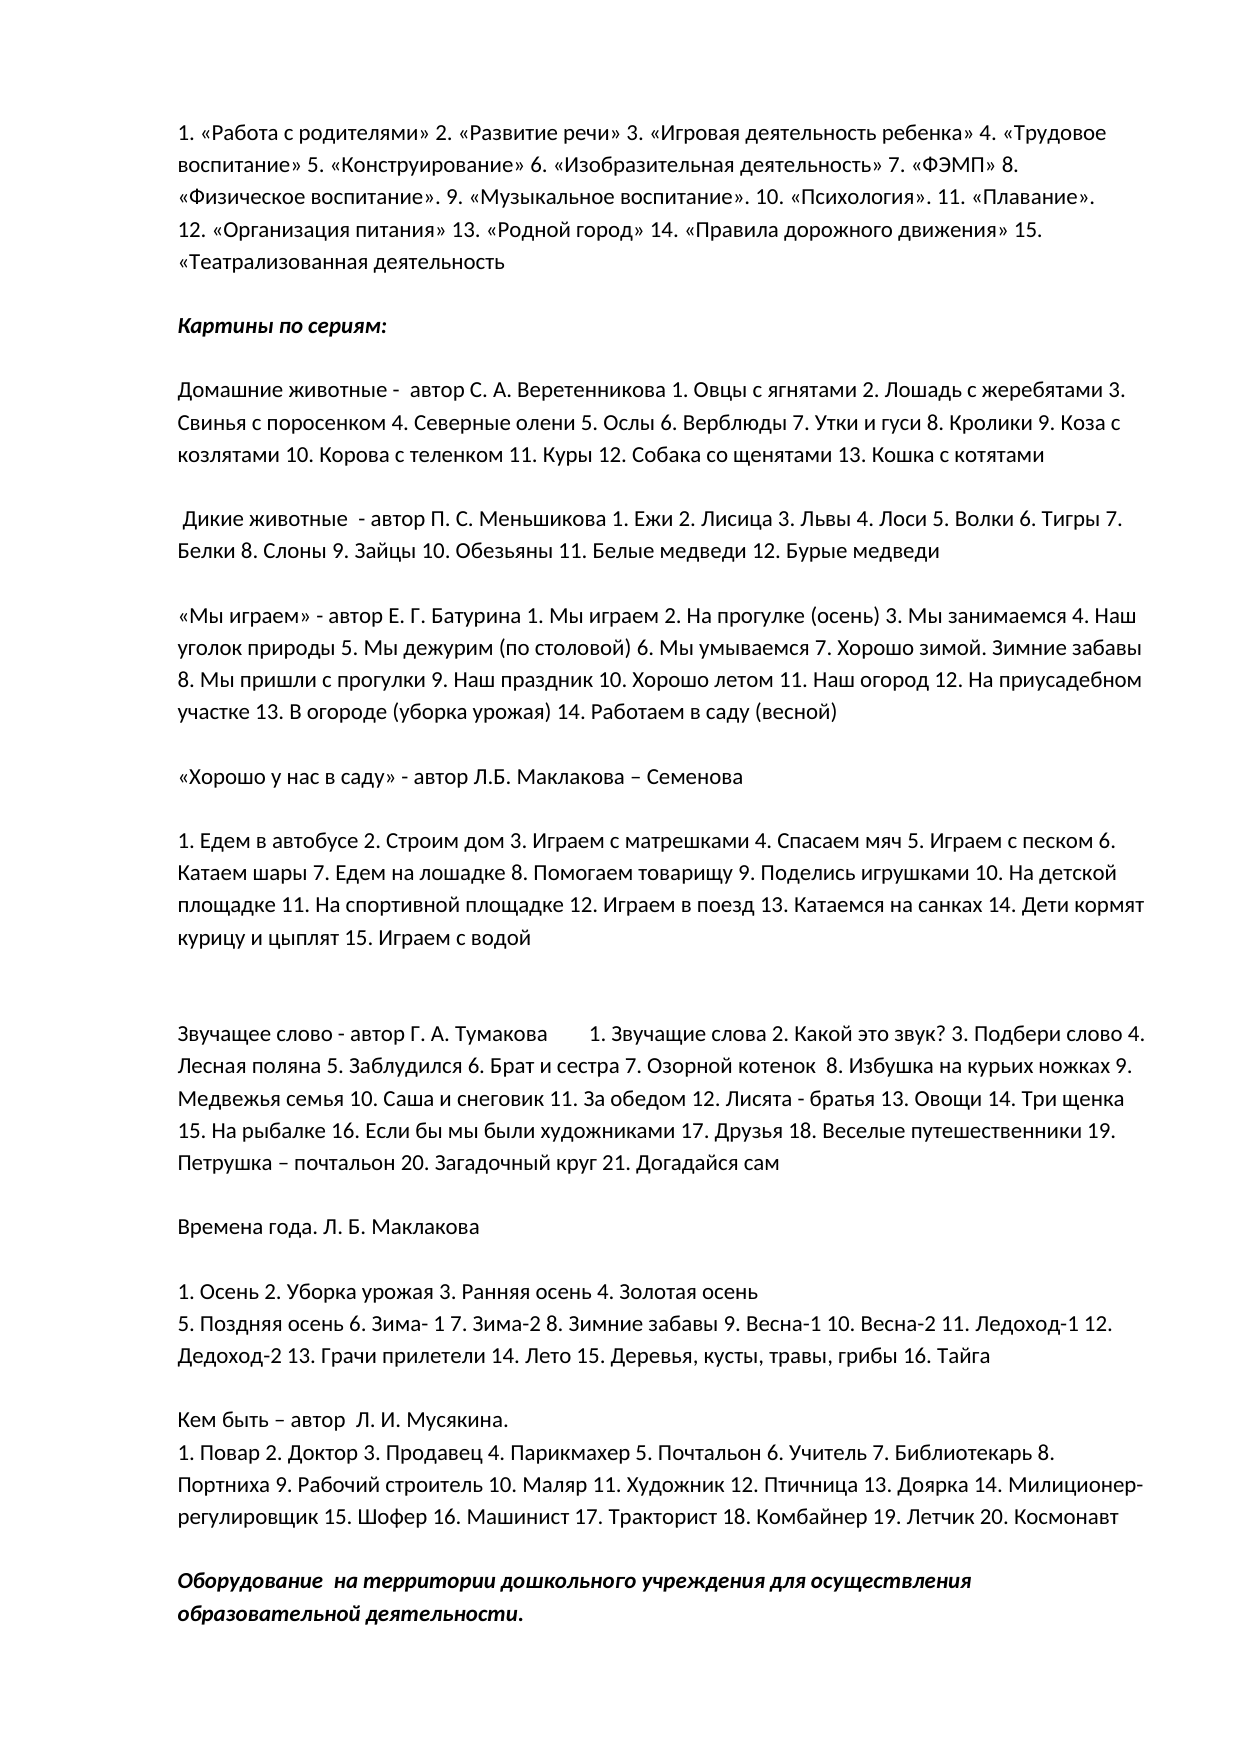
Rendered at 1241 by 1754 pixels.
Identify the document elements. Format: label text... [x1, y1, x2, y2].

text 1. «Работа с родителями» 2. «Развитие речи» 3. «Игровая деятельность ребенка» 4. «Трудовое воспитание» 5. «Конструирование» 6. «Изобразительная деятельность» 7. «ФЭМП» 8. «Физическое воспитание». 9. «Музыкальное воспитание». 10. «Психология». 11. «Плавание». [177, 118, 1152, 211]
text Кем быть – автор Л. И. Мусякина. [177, 1406, 1152, 1434]
text 5. Поздняя осень 6. Зима- 1 7. Зима-2 8. Зимние забавы 9. Весна-1 10. Весна-2 11. Ледоход-1 12. Дедоход-2 13. Грачи прилетели 14. Лето 15. Деревья, кусты, травы, грибы 16. Тайга [177, 1309, 1152, 1369]
text 12. «Организация питания» 13. «Родной город» 14. «Правила дорожного движения» 15. «Театрализованная деятельность [177, 215, 1152, 275]
text 1. Осень 2. Уборка урожая 3. Ранняя осень 4. Золотая осень [177, 1277, 1152, 1305]
text 1. Повар 2. Доктор 3. Продавец 4. Парикмахер 5. Почтальон 6. Учитель 7. Библиотекарь 8. Портниха 9. Рабочий строитель 10. Маляр 11. Художник 12. Птичница 13. Доярка 14. Милиционер-регулировщик 15. Шофер 16. Машинист 17. Тракторист 18. Комбайнер 19. Летчик 20. Космонавт [177, 1438, 1152, 1530]
text «Хорошо у нас в саду» - автор Л.Б. Маклакова – Семенова [177, 762, 1152, 790]
text «Мы играем» - автор Е. Г. Батурина 1. Мы играем 2. На прогулке (осень) 3. Мы занимаемся 4. Наш уголок природы 5. Мы дежурим (по столовой) 6. Мы умываемся 7. Хорошо зимой. Зимние забавы 8. Мы пришли с прогулки 9. Наш праздник 10. Хорошо летом 11. Наш огород 12. На приусадебном участке 13. В огороде (уборка урожая) 14. Работаем в саду (весной) [177, 601, 1152, 726]
text Дикие животные - автор П. С. Меньшикова 1. Ежи 2. Лисица 3. Львы 4. Лоси 5. Волки 6. Тигры 7. Белки 8. Слоны 9. Зайцы 10. Обезьяны 11. Белые медведи 12. Бурые медведи [177, 504, 1152, 564]
text Оборудование на территории дошкольного учреждения для осуществления образовательной деятельности. [177, 1567, 1152, 1627]
text 1. Едем в автобусе 2. Строим дом 3. Играем с матрешками 4. Спасаем мяч 5. Играем с песком 6. Катаем шары 7. Едем на лошадке 8. Помогаем товарищу 9. Поделись игрушками 10. На детской площадке 11. На спортивной площадке 12. Играем в поезд 13. Катаемся на санках 14. Дети кормят курицу и цыплят 15. Играем с водой [177, 826, 1152, 951]
text Домашние животные - автор С. А. Веретенникова 1. Овцы с ягнятами 2. Лошадь с жеребятами 3. Свинья с поросенком 4. Северные олени 5. Ослы 6. Верблюды 7. Утки и гуси 8. Кролики 9. Коза с козлятами 10. Корова с теленком 11. Куры 12. Собака со щенятами 13. Кошка с котятами [177, 376, 1152, 468]
text Картины по сериям: [177, 311, 1152, 339]
text Времена года. Л. Б. Маклакова [177, 1212, 1152, 1241]
text Звучащее слово - автор Г. А. Тумакова 1. Звучащие слова 2. Какой это звук? 3. Подбери слово 4. Лесная поляна 5. Заблудился 6. Брат и сестра 7. Озорной котенок 8. Избушка на курьих ножках 9. Медвежья семья 10. Саша и снеговик 11. За обедом 12. Лисята - братья 13. Овощи 14. Три щенка 15. На рыбалке 16. Если бы мы были художниками 17. Друзья 18. Веселые путешественники 19. Петрушка – почтальон 20. Загадочный круг 21. Догадайся сам [177, 1019, 1152, 1176]
